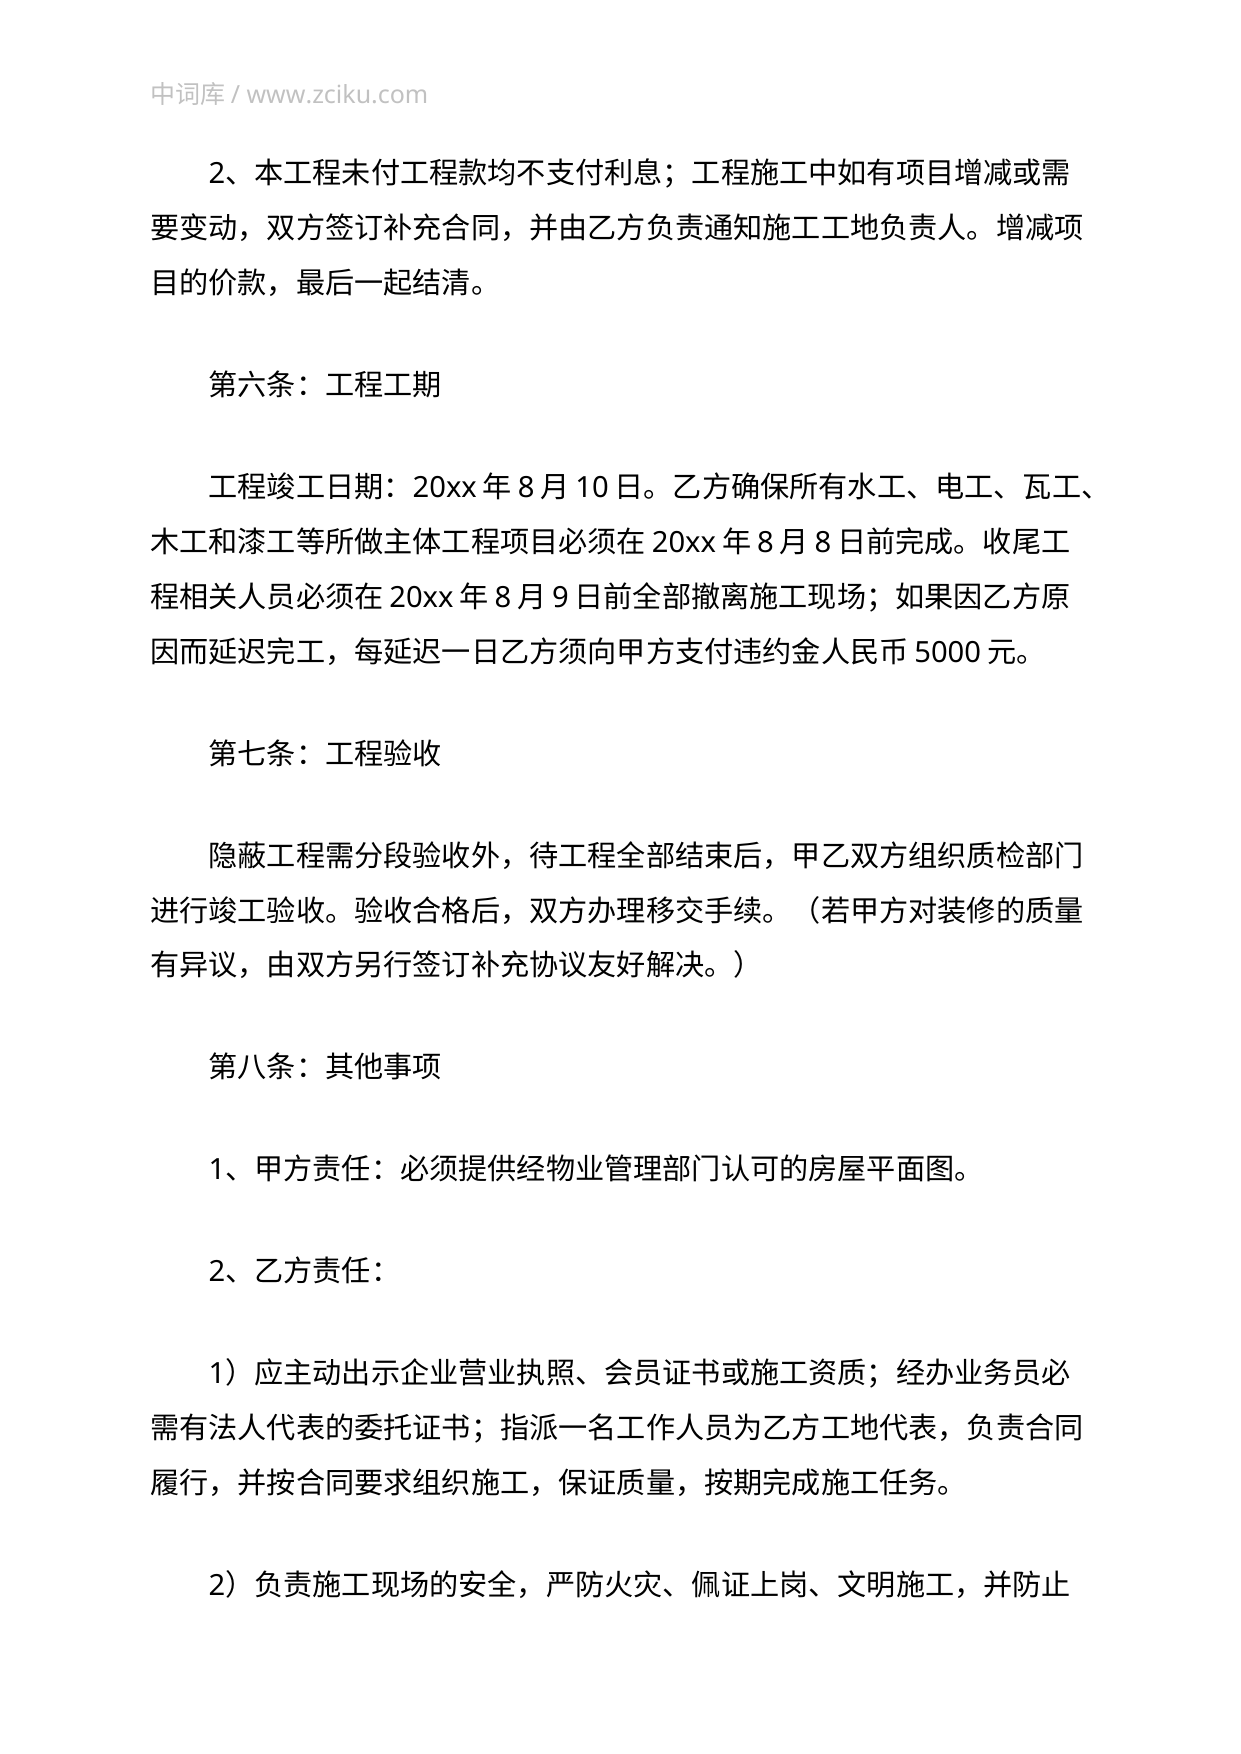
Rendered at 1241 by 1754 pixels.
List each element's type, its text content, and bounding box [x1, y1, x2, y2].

text 1、甲方责任：必须提供经物业管理部门认可的房屋平面图。 [150, 1146, 1090, 1188]
text 第八条：其他事项 [150, 1044, 1090, 1086]
text 1）应主动出示企业营业执照、会员证书或施工资质；经办业务员必需有法人代表的委托证书；指派一名工作人员为乙方工地代表，负责合同履行，并按合同要求组织施工，保证质量，按期完成施工任务。 [150, 1349, 1090, 1502]
text 2、本工程未付工程款均不支付利息；工程施工中如有项目增减或需要变动，双方签订补充合同，并由乙方负责通知施工工地负责人。增减项目的价款，最后一起结清。 [150, 150, 1090, 302]
text 2、乙方责任： [150, 1247, 1090, 1290]
text 隐蔽工程需分段验收外，待工程全部结束后，甲乙双方组织质检部门进行竣工验收。验收合格后，双方办理移交手续。（若甲方对装修的质量有异议，由双方另行签订补充协议友好解决。） [150, 832, 1090, 984]
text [150, 1561, 1090, 1603]
text 第六条：工程工期 [150, 362, 1090, 404]
text 第七条：工程验收 [150, 730, 1090, 773]
text 工程竣工日期：20xx年8月10日。乙方确保所有水工、电工、瓦工、木工和漆工等所做主体工程项目必须在20xx年8月8日前完成。收尾工程相关人员必须在20xx年8月9日前全部撤离施工现场；如果因乙方原因而延迟完工，每延迟一日乙方须向甲方支付违约金人民币5000元。 [150, 463, 1090, 671]
